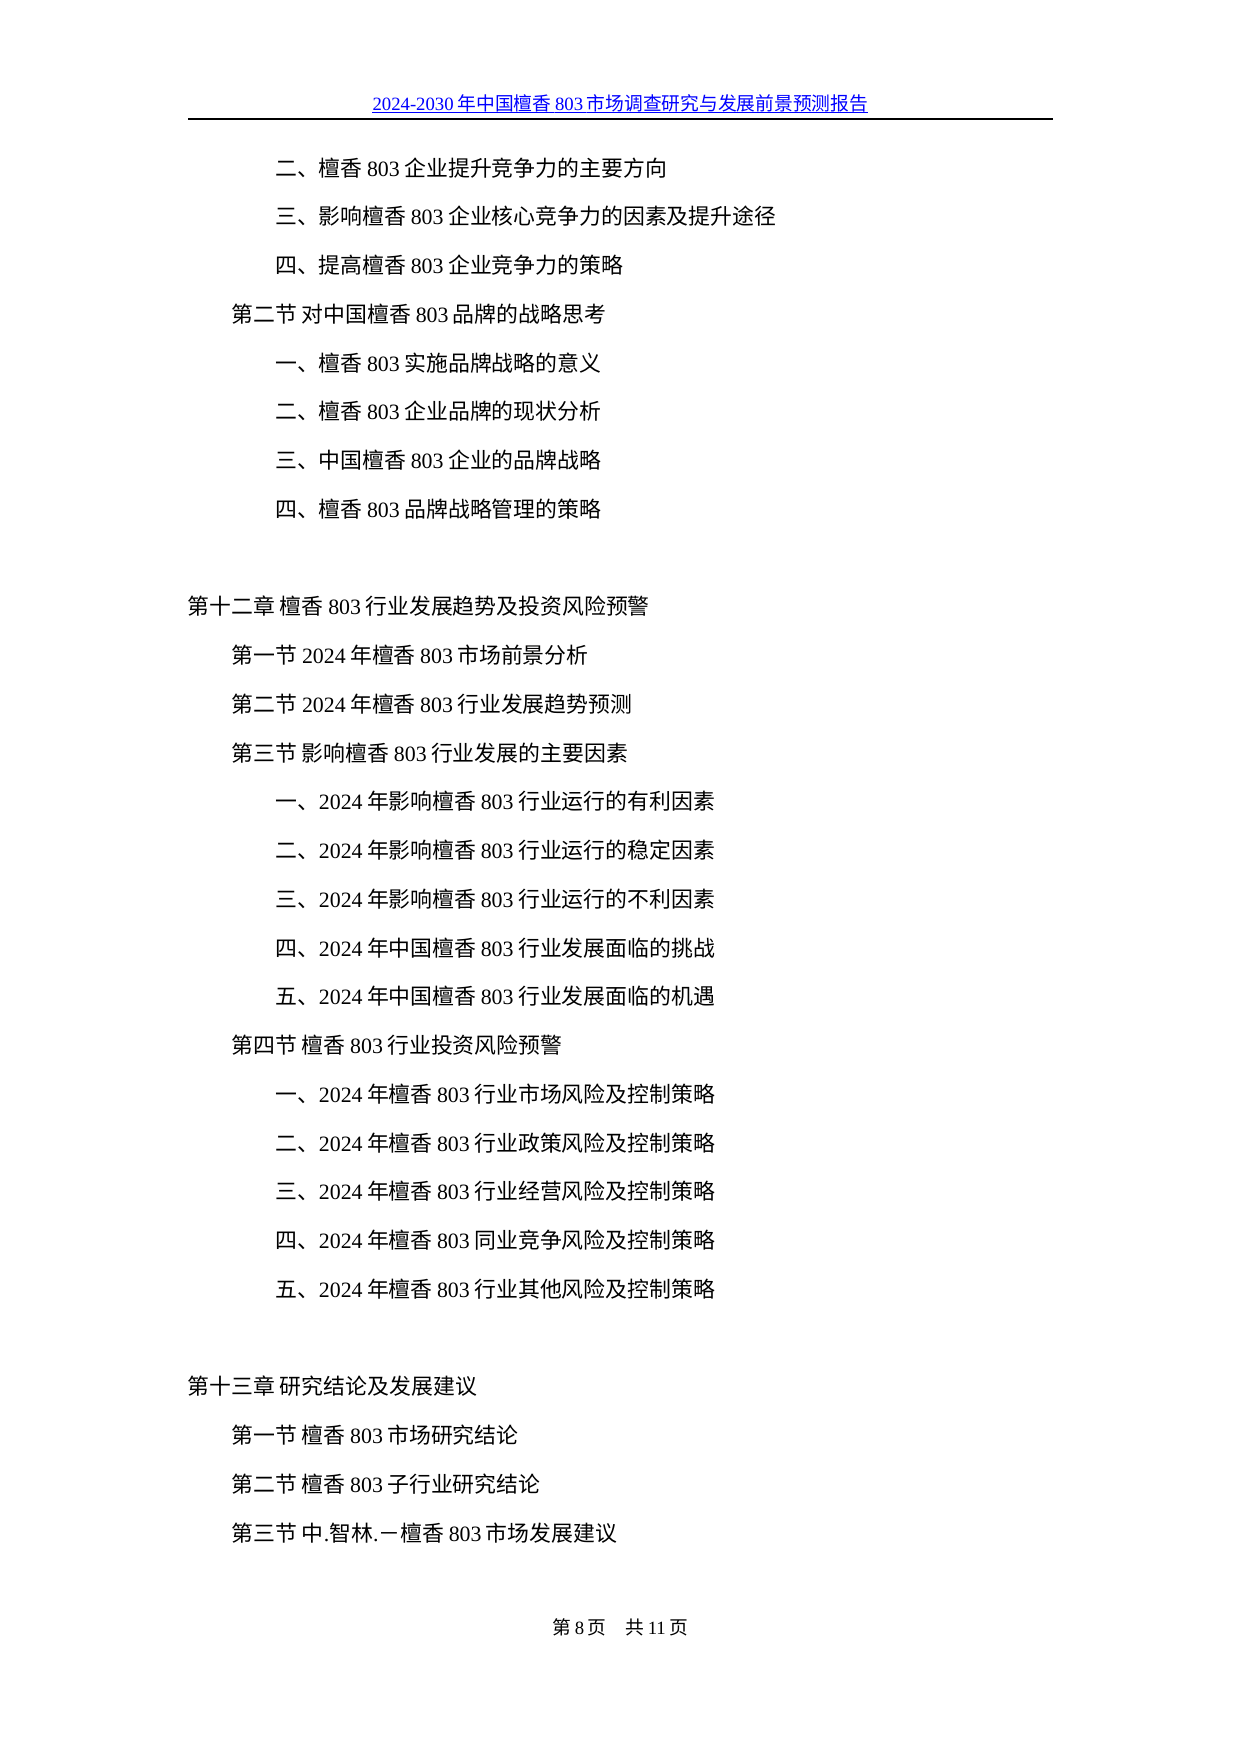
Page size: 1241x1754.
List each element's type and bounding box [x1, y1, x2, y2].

text [187, 150, 1053, 1548]
